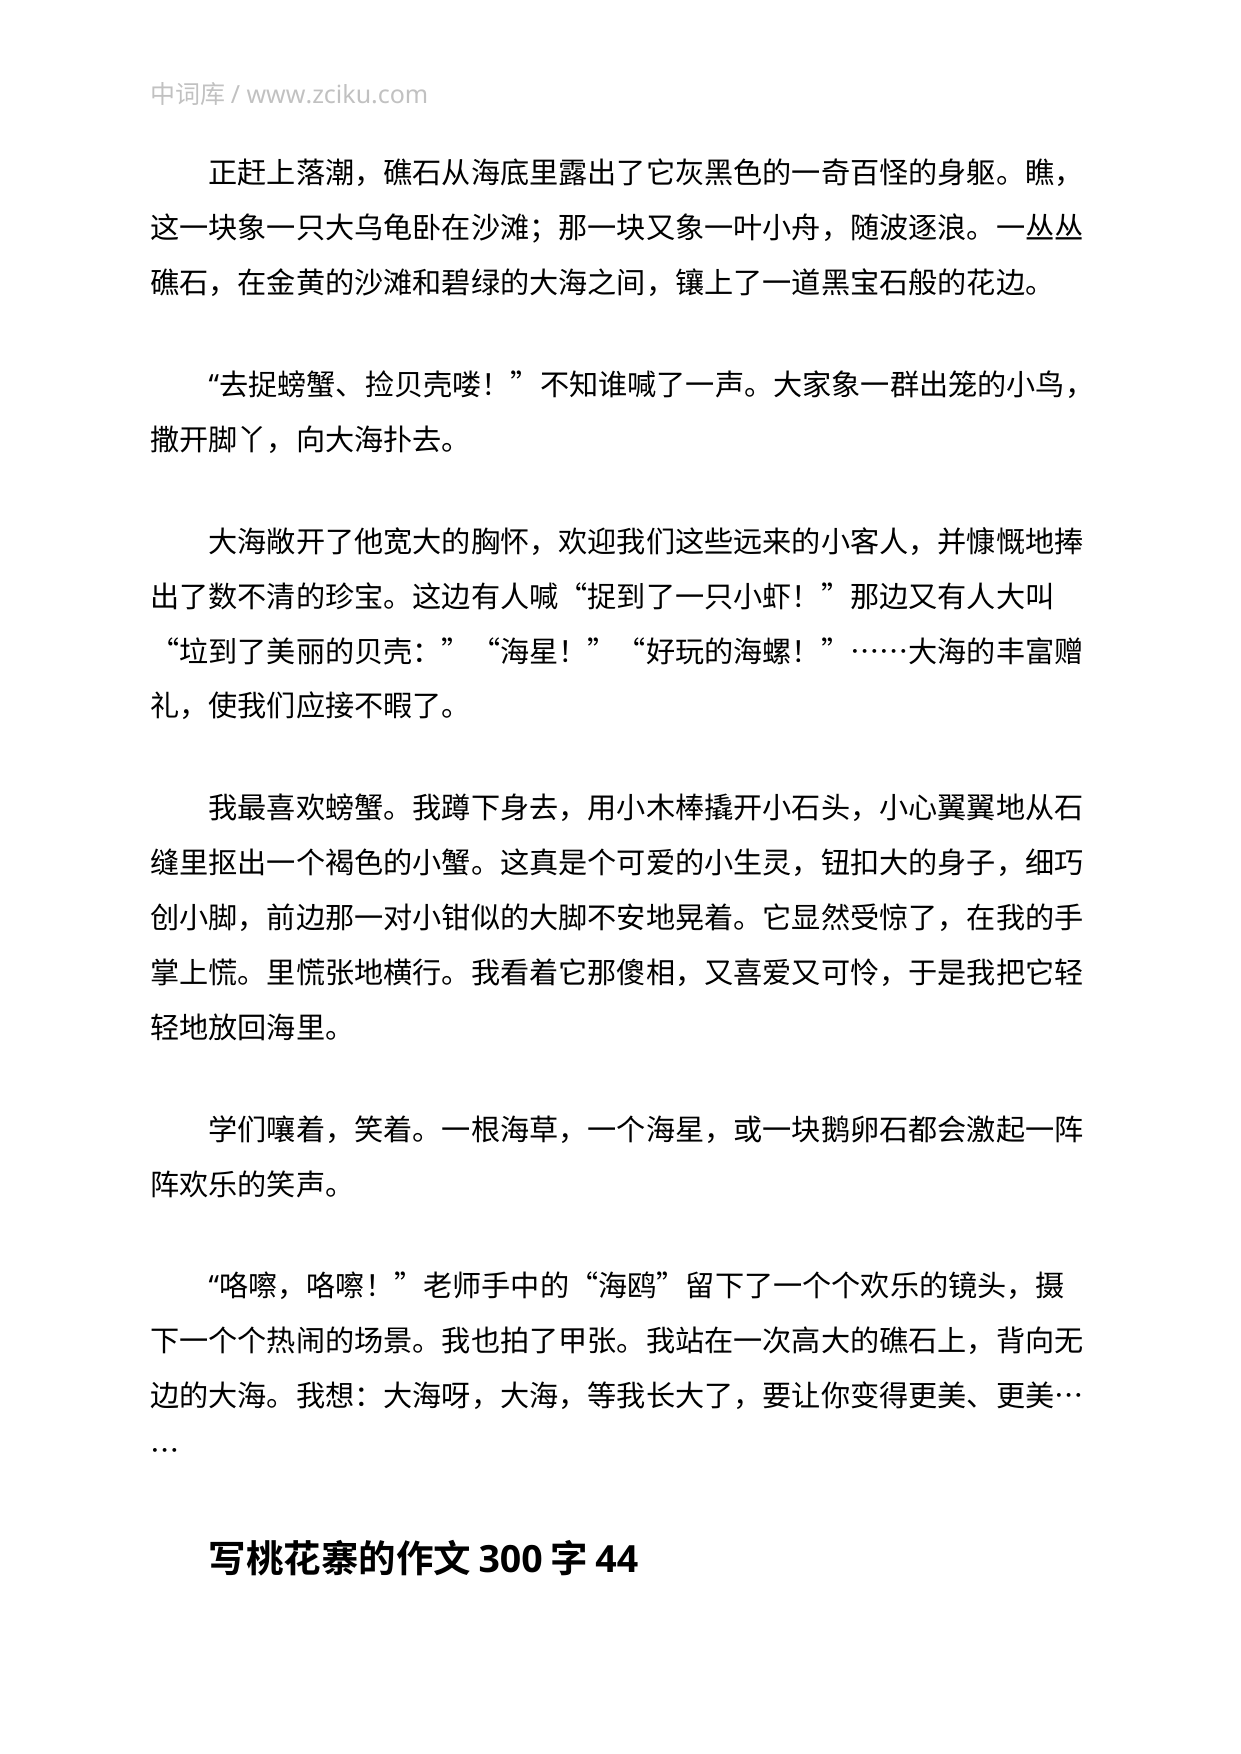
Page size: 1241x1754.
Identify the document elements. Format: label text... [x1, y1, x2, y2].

text 大海敞开了他宽大的胸怀，欢迎我们这些远来的小客人，并慷慨地捧出了数不清的珍宝。这边有人喊“捉到了一只小虾！”那边又有人大叫“垃到了美丽的贝壳：”“海星！”“好玩的海螺！”……大海的丰富赠礼，使我们应接不暇了。 [150, 518, 1090, 725]
text “咯嚓，咯嚓！”老师手中的“海鸥”留下了一个个欢乐的镜头，摄下一个个热闹的场景。我也拍了甲张。我站在一次高大的礁石上，背向无边的大海。我想：大海呀，大海，等我长大了，要让你变得更美、更美…… [150, 1263, 1090, 1470]
text 正赶上落潮，礁石从海底里露出了它灰黑色的一奇百怪的身躯。瞧，这一块象一只大乌龟卧在沙滩；那一块又象一叶小舟，随波逐浪。一丛丛礁石，在金黄的沙滩和碧绿的大海之间，镶上了一道黑宝石般的花边。 [150, 150, 1090, 302]
text 写桃花寨的作文300字44 [150, 1529, 1090, 1584]
text “去捉螃蟹、捡贝壳喽！”不知谁喊了一声。大家象一群出笼的小鸟，撒开脚丫，向大海扑去。 [150, 362, 1090, 459]
text 我最喜欢螃蟹。我蹲下身去，用小木棒撬开小石头，小心翼翼地从石缝里抠出一个褐色的小蟹。这真是个可爱的小生灵，钮扣大的身子，细巧创小脚，前边那一对小钳似的大脚不安地晃着。它显然受惊了，在我的手掌上慌。里慌张地横行。我看着它那傻相，又喜爱又可怜，于是我把它轻轻地放回海里。 [150, 785, 1090, 1047]
text 学们嚷着，笑着。一根海草，一个海星，或一块鹅卵石都会激起一阵阵欢乐的笑声。 [150, 1106, 1090, 1203]
